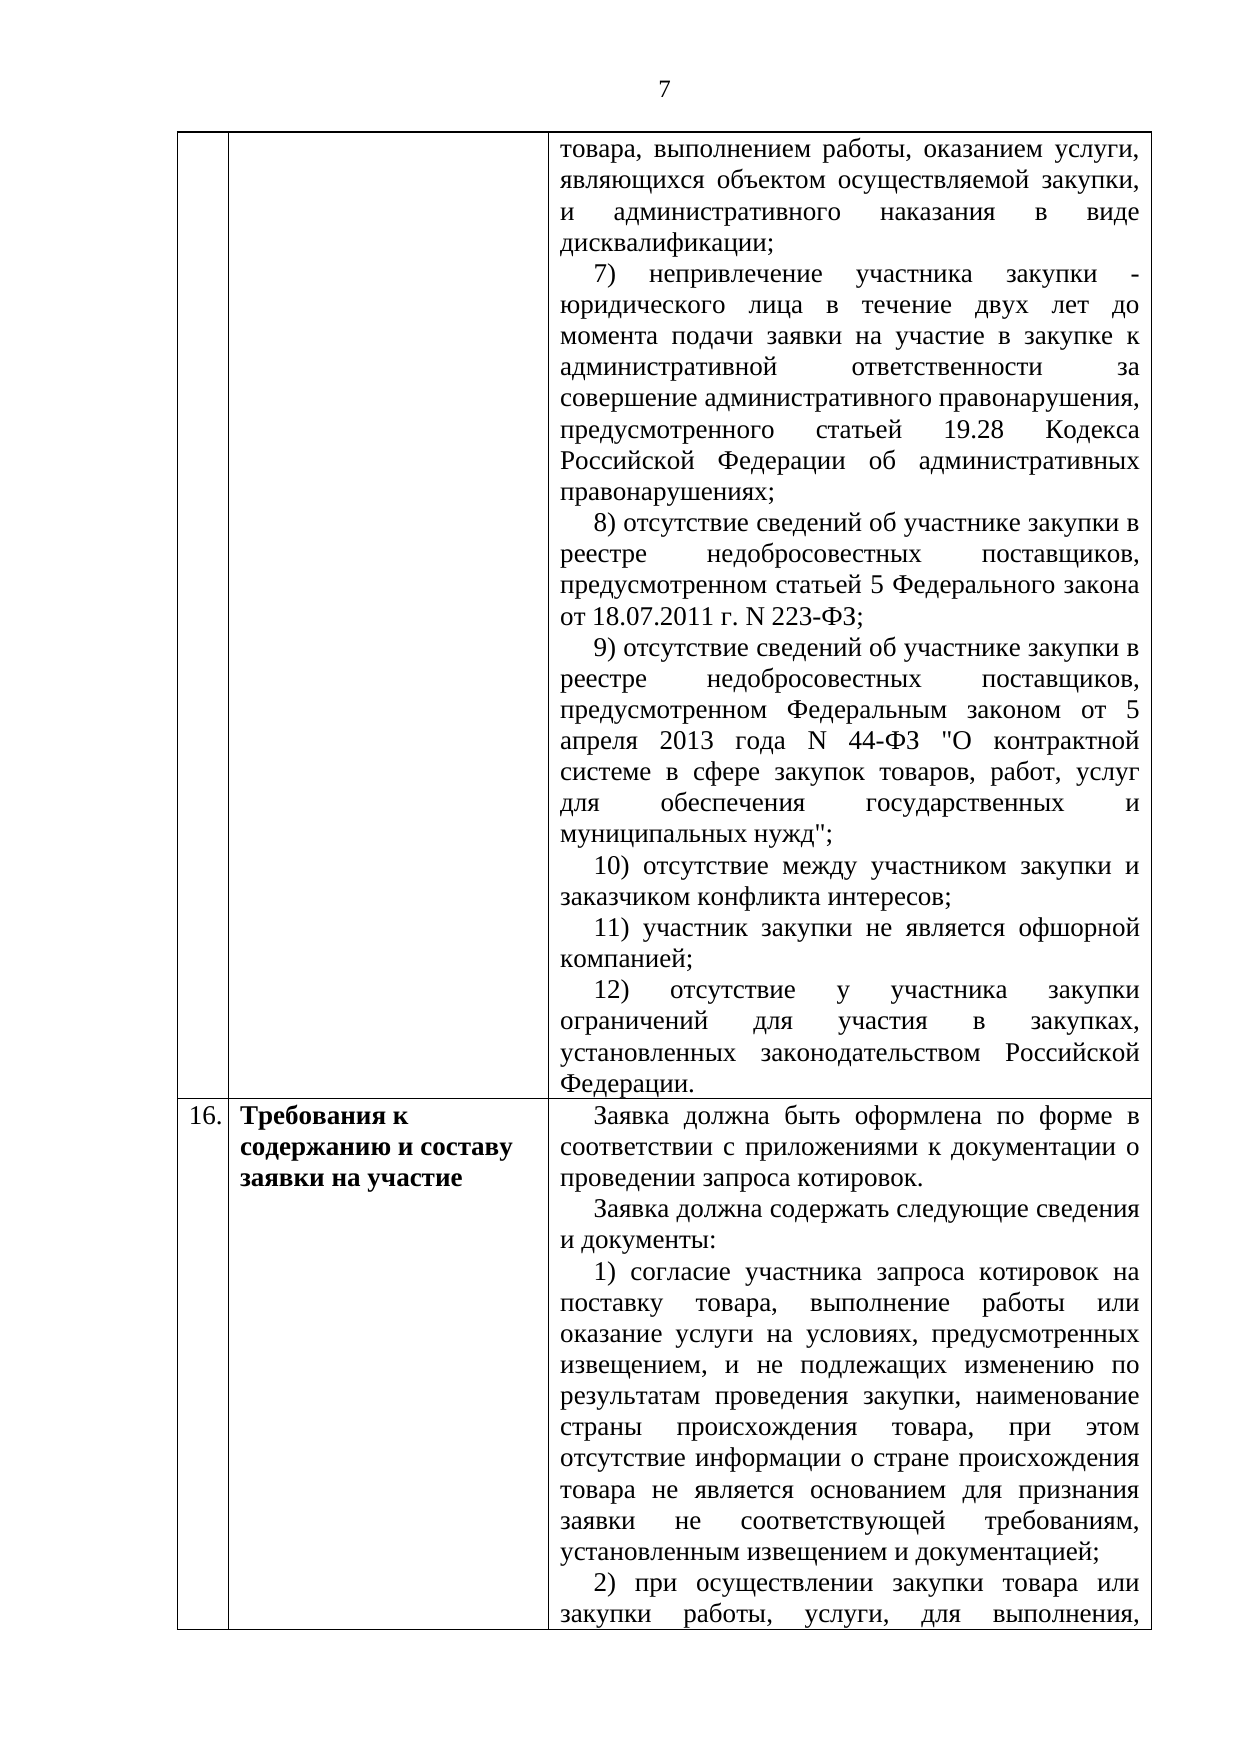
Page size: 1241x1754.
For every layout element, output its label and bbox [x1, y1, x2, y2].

table_cell [178, 1099, 228, 1628]
table_cell [178, 133, 228, 1098]
table_cell [229, 1099, 548, 1628]
table_cell [549, 133, 1151, 1098]
table_cell [229, 133, 548, 1098]
table_cell [549, 1099, 1151, 1628]
